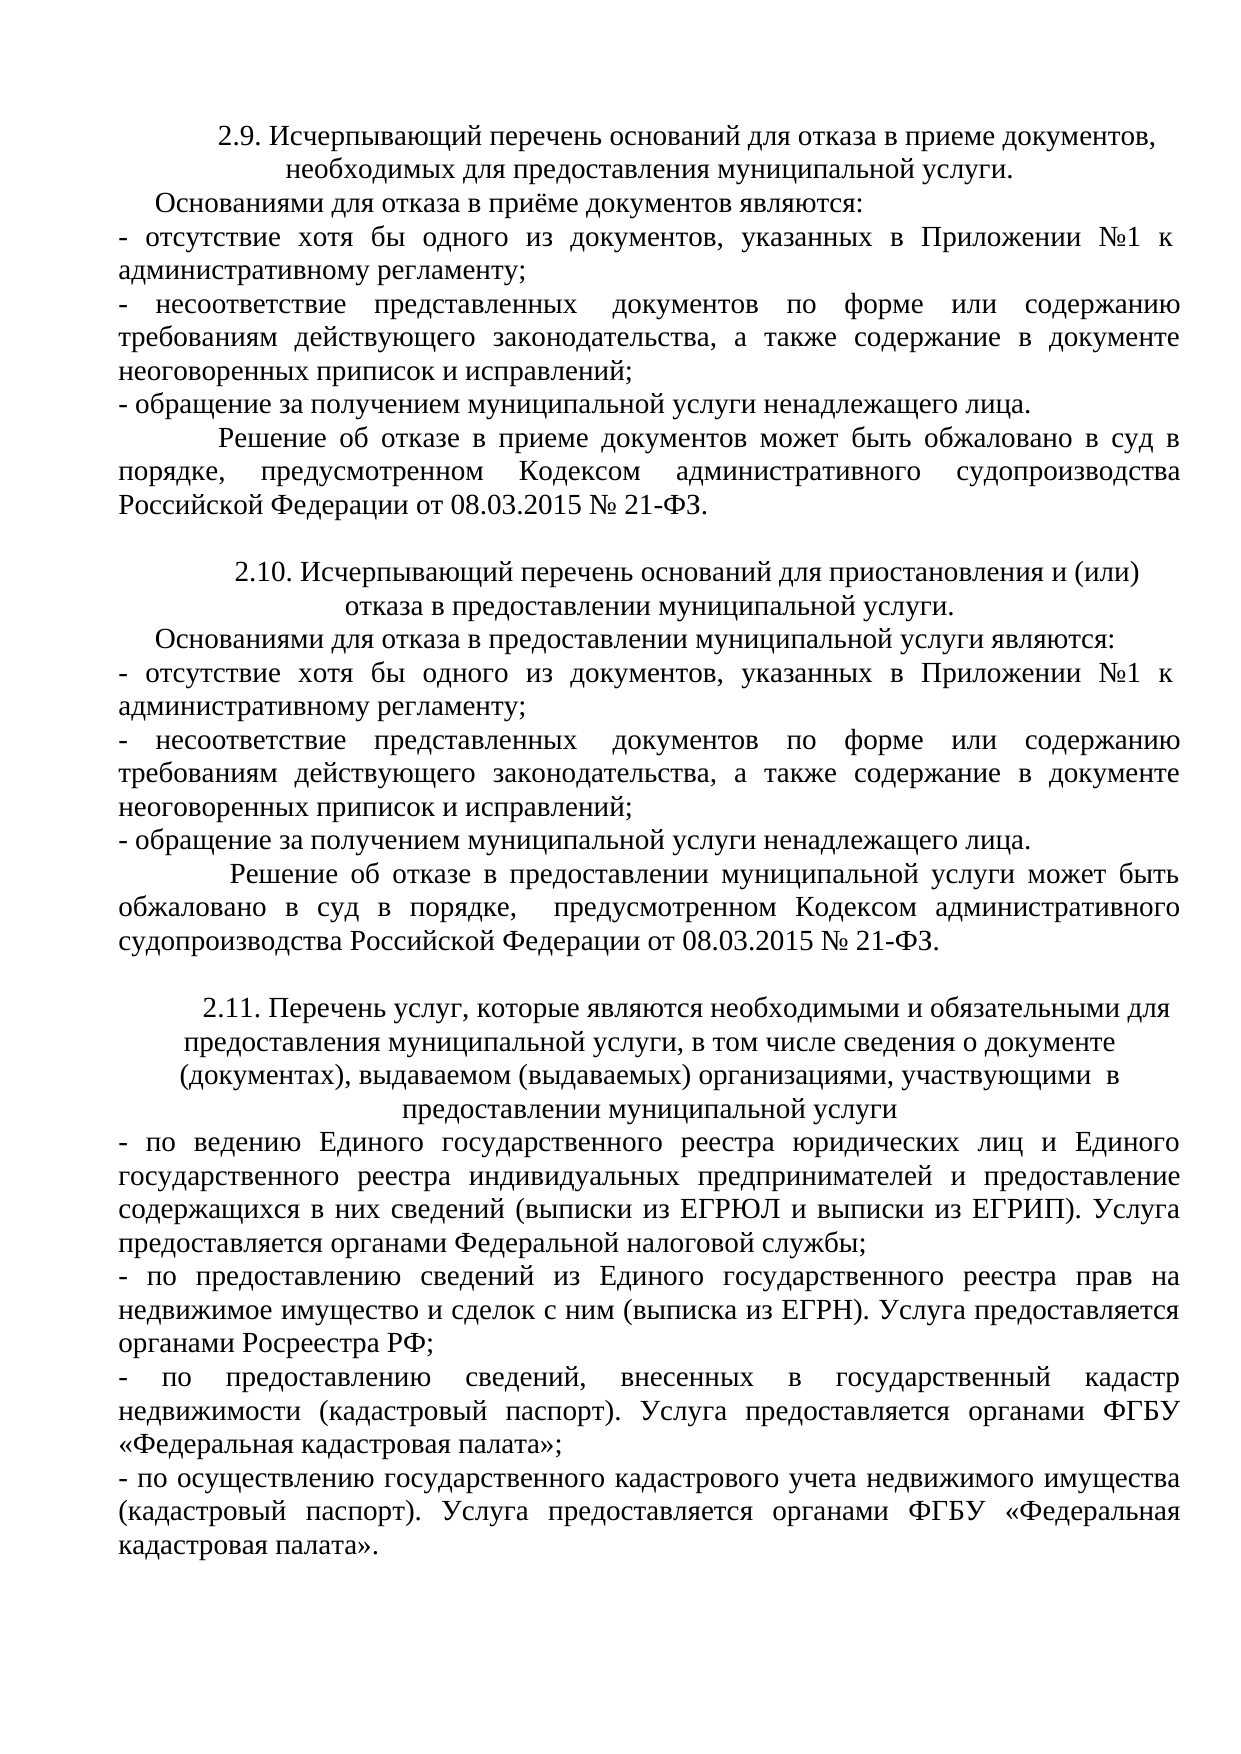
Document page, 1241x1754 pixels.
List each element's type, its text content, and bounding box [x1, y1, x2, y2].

text Решение об отказе в приеме документов может быть обжаловано в суд в порядке, предусмотренном Кодексом административного судопроизводства Российской Федерации от 08.03.2015 № 21-ФЗ. [118, 420, 1181, 521]
text Основаниями для отказа в приёме документов являются: [118, 185, 1181, 219]
text - по осуществлению государственного кадастрового учета недвижимого имущества (кадастровый паспорт). Услуга предоставляется органами ФГБУ «Федеральная кадастровая палата». [118, 1460, 1181, 1560]
text - по предоставлению сведений, внесенных в государственный кадастр недвижимости (кадастровый паспорт). Услуга предоставляется органами ФГБУ «Федеральная кадастровая палата»; [118, 1359, 1181, 1460]
text - обращение за получением муниципальной услуги ненадлежащего лица. [118, 822, 1181, 856]
text 2.11. Перечень услуг, которые являются необходимыми и обязательными для предоставления муниципальной услуги, в том числе сведения о документе (документах), выдаваемом (выдаваемых) организациями, участвующими в предоставлении муниципальной услуги [118, 990, 1181, 1124]
text Решение об отказе в предоставлении муниципальной услуги может быть обжаловано в суд в порядке, предусмотренном Кодексом административного судопроизводства Российской Федерации от 08.03.2015 № 21-ФЗ. [118, 856, 1181, 957]
text - несоответствие представленных документов по форме или содержанию требованиям действующего законодательства, а также содержание в документе неоговоренных приписок и исправлений; [118, 722, 1181, 822]
text 2.10. Исчерпывающий перечень оснований для приостановления и (или) отказа в предоставлении муниципальной услуги. [118, 554, 1181, 621]
text - несоответствие представленных документов по форме или содержанию требованиям действующего законодательства, а также содержание в документе неоговоренных приписок и исправлений; [118, 286, 1181, 386]
text - обращение за получением муниципальной услуги ненадлежащего лица. [118, 386, 1181, 420]
text Основаниями для отказа в предоставлении муниципальной услуги являются: [118, 621, 1181, 655]
text - отсутствие хотя бы одного из документов, указанных в Приложении №1 к административному регламенту; [118, 219, 1181, 286]
text - по предоставлению сведений из Единого государственного реестра прав на недвижимое имущество и сделок с ним (выписка из ЕГРН). Услуга предоставляется органами Росреестра РФ; [118, 1258, 1181, 1359]
text 2.9. Исчерпывающий перечень оснований для отказа в приеме документов, необходимых для предоставления муниципальной услуги. [118, 118, 1181, 185]
text - отсутствие хотя бы одного из документов, указанных в Приложении №1 к административному регламенту; [118, 655, 1181, 722]
text - по ведению Единого государственного реестра юридических лиц и Единого государственного реестра индивидуальных предпринимателей и предоставление содержащихся в них сведений (выписки из ЕГРЮЛ и выписки из ЕГРИП). Услуга предоставляется органами Федеральной налоговой службы; [118, 1124, 1181, 1258]
